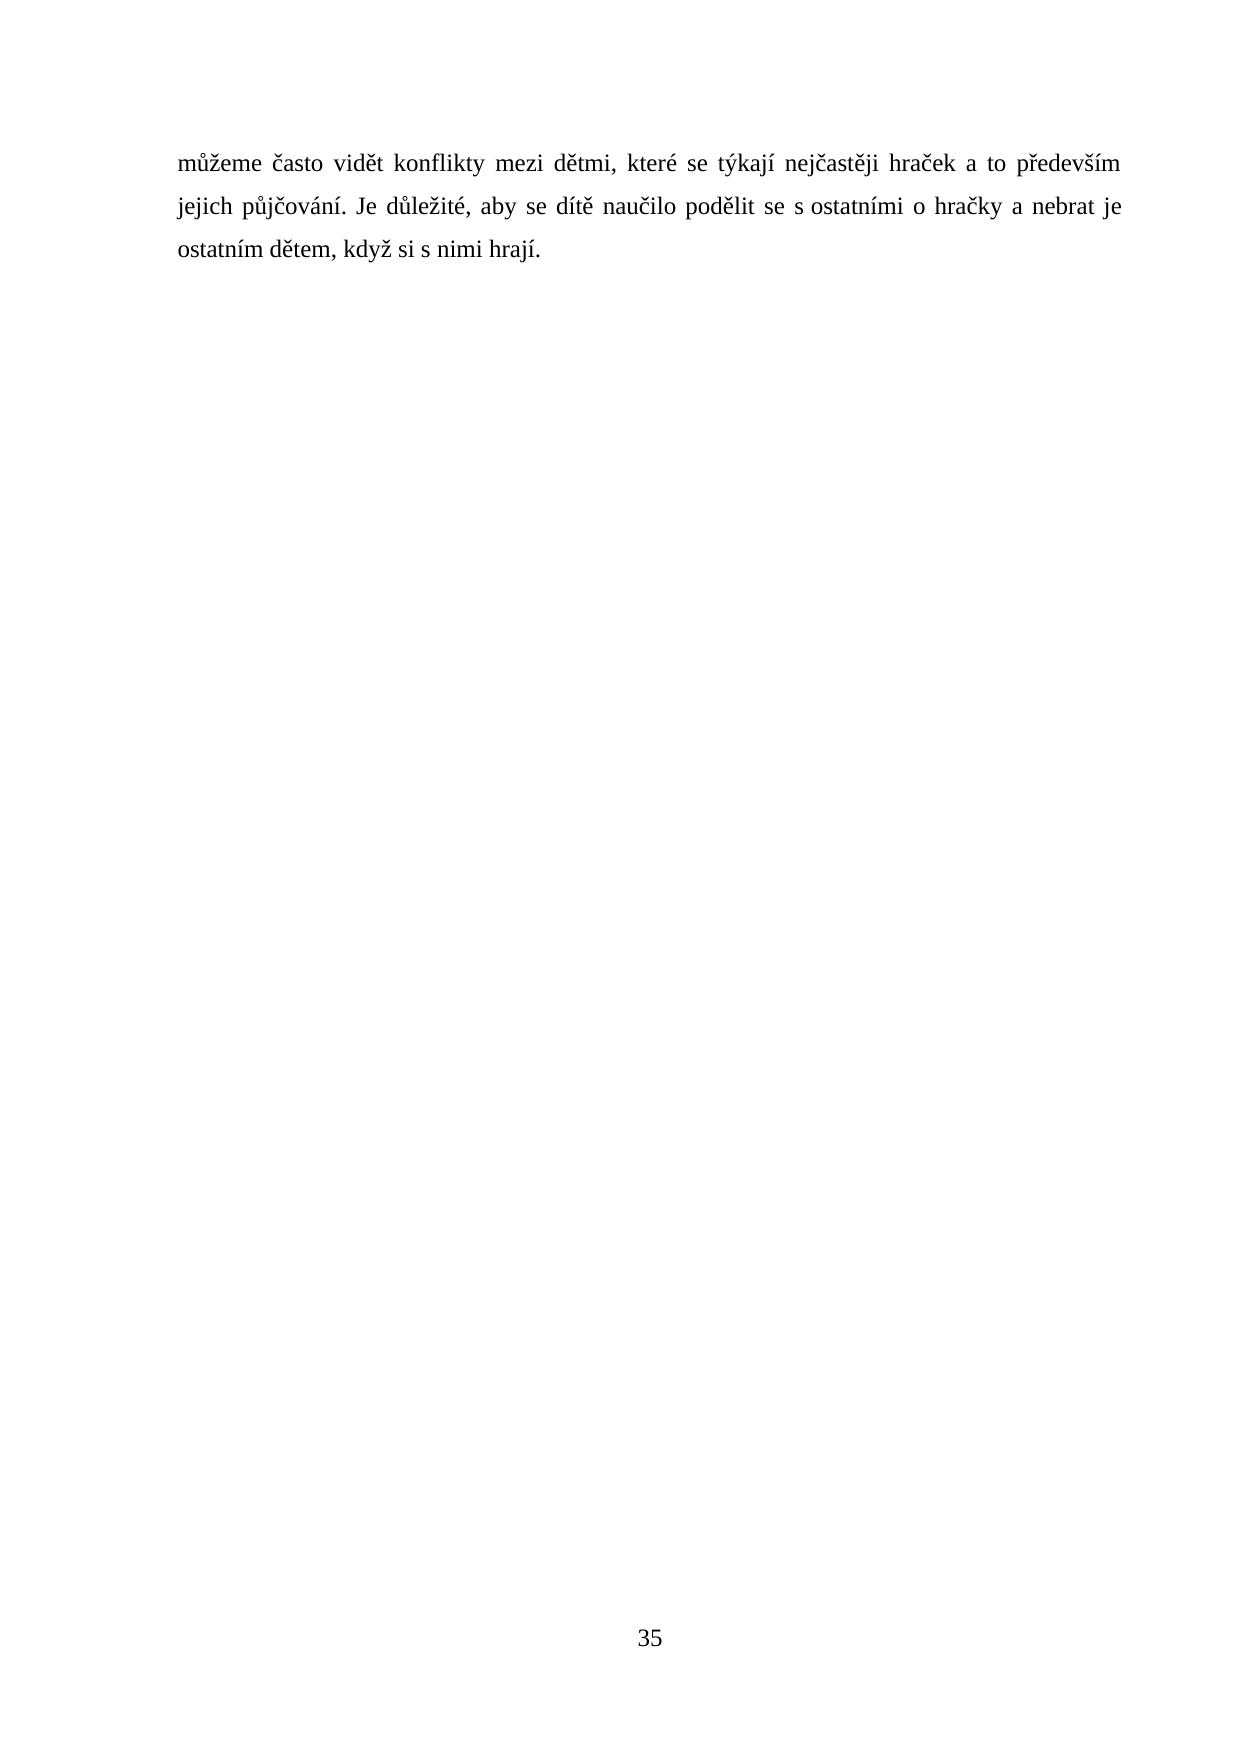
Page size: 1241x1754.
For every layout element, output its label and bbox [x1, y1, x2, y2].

text [177, 148, 1122, 263]
